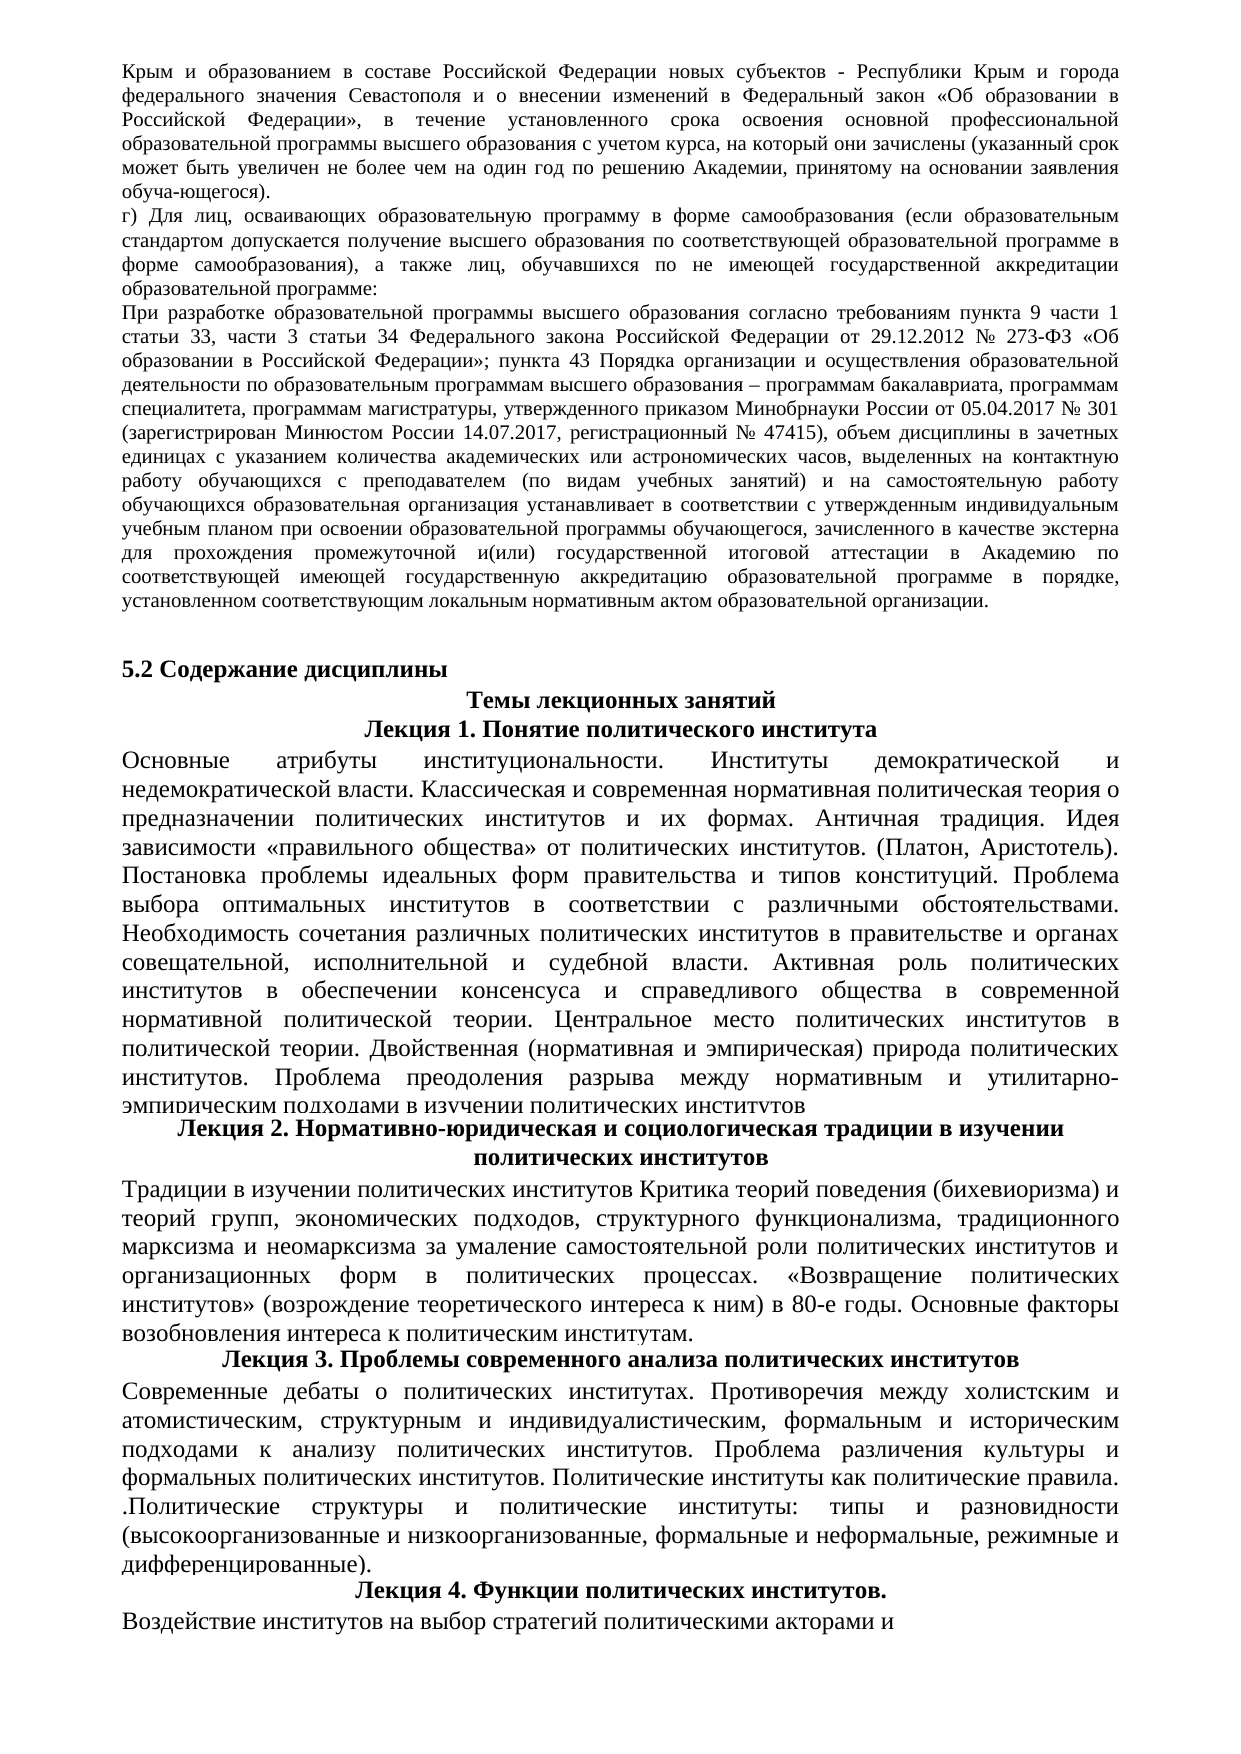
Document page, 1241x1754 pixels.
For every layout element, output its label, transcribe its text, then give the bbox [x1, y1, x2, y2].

table_cell Воздействие институтов на выбор стратегий политическими акторами и [118, 1606, 1124, 1662]
table_cell 5.2 Содержание дисциплины [118, 624, 1124, 685]
table_cell Основные атрибуты институциональности. Институты демократической и недемократической власти. Классическая и современная нормативная политическая теория о предназначении политических институтов и их формах. Античная традиция. Идея зависимости «правильного общества» от политических институтов. (Платон, Аристотель). Постановка проблемы идеальных форм правительства и типов конституций. Проблема выбора оптимальных институтов в соответствии с различными обстоятельствами. Необходимость сочетания различных политических институтов в правительстве и органах совещательной, исполнительной и судебной власти. Активная роль политических институтов в обеспечении консенсуса и справедливого общества в современной нормативной политической теории. Центральное место политических институтов в политической теории. Двойственная (нормативная и эмпирическая) природа политических институтов. Проблема преодоления разрыва между нормативным и утилитарно-эмпирическим подходами в изучении политических институтов [118, 745, 1124, 1113]
table_cell Лекция 2. Нормативно-юридическая и социологическая традиции в изучении политических институтов [118, 1113, 1124, 1174]
table_cell Лекция 1. Понятие политического института [118, 714, 1124, 745]
table_header Крым и образованием в составе Российской Федерации новых субъектов - Республики Крым и города федерального значения Севастополя и о внесении изменений в Федеральный закон «Об образовании в Российской Федерации», в течение установленного срока освоения основной профессиональной образовательной программы высшего образования с учетом курса, на который они зачислены (указанный срок может быть увеличен не более чем на один год по решению Академии, принятому на основании заявления обуча-ющегося). г) Для лиц, осваивающих образовательную программу в форме самообразования (если образовательным стандартом допускается получение высшего образования по соответствующей образовательной программе в форме самообразования), а также лиц, обучавшихся по не имеющей государственной аккредитации образовательной программе: При разработке образовательной программы высшего образования согласно требованиям пункта 9 части 1 статьи 33, части 3 статьи 34 Федерального закона Российской Федерации от 29.12.2012 № 273-ФЗ «Об образовании в Российской Федерации»; пункта 43 Порядка организации и осуществления образовательной деятельности по образовательным программам высшего образования – программам бакалавриата, программам специалитета, программам магистратуры, утвержденного приказом Минобрнауки России от 05.04.2017 № 301 (зарегистрирован Минюстом России 14.07.2017, регистрационный № 47415), объем дисциплины в зачетных единицах с указанием количества академических или астрономических часов, выделенных на контактную работу обучающихся с преподавателем (по видам учебных занятий) и на самостоятельную работу обучающихся образовательная организация устанавливает в соответствии с утвержденным индивидуальным учебным планом при освоении образовательной программы обучающегося, зачисленного в качестве экстерна для прохождения промежуточной и(или) государственной итоговой аттестации в Академию по соответствующей имеющей государственную аккредитацию образовательной программе в порядке, установленном соответствующим локальным нормативным актом образовательной организации. [118, 59, 1124, 624]
table_cell Современные дебаты о политических институтах. Противоречия между холистским и атомистическим, структурным и индивидуалистическим, формальным и историческим подходами к анализу политических институтов. Проблема различения культуры и формальных политических институтов. Политические институты как политические правила. .Политические структуры и политические институты: типы и разновидности (высокоорганизованные и низкоорганизованные, формальные и неформальные, режимные и дифференцированные). [118, 1376, 1124, 1575]
table_cell Традиции в изучении политических институтов Критика теорий поведения (бихевиоризма) и теорий групп, экономических подходов, структурного функционализма, традиционного марксизма и неомарксизма за умаление самостоятельной роли политических институтов и организационных форм в политических процессах. «Возвращение политических институтов» (возрождение теоретического интереса к ним) в 80-е годы. Основные факторы возобновления интереса к политическим институтам. [118, 1174, 1124, 1344]
table_cell Темы лекционных занятий [118, 685, 1124, 714]
table_cell Лекция 3. Проблемы современного анализа политических институтов [118, 1345, 1124, 1376]
table_cell Лекция 4. Функции политических институтов. [118, 1575, 1124, 1606]
